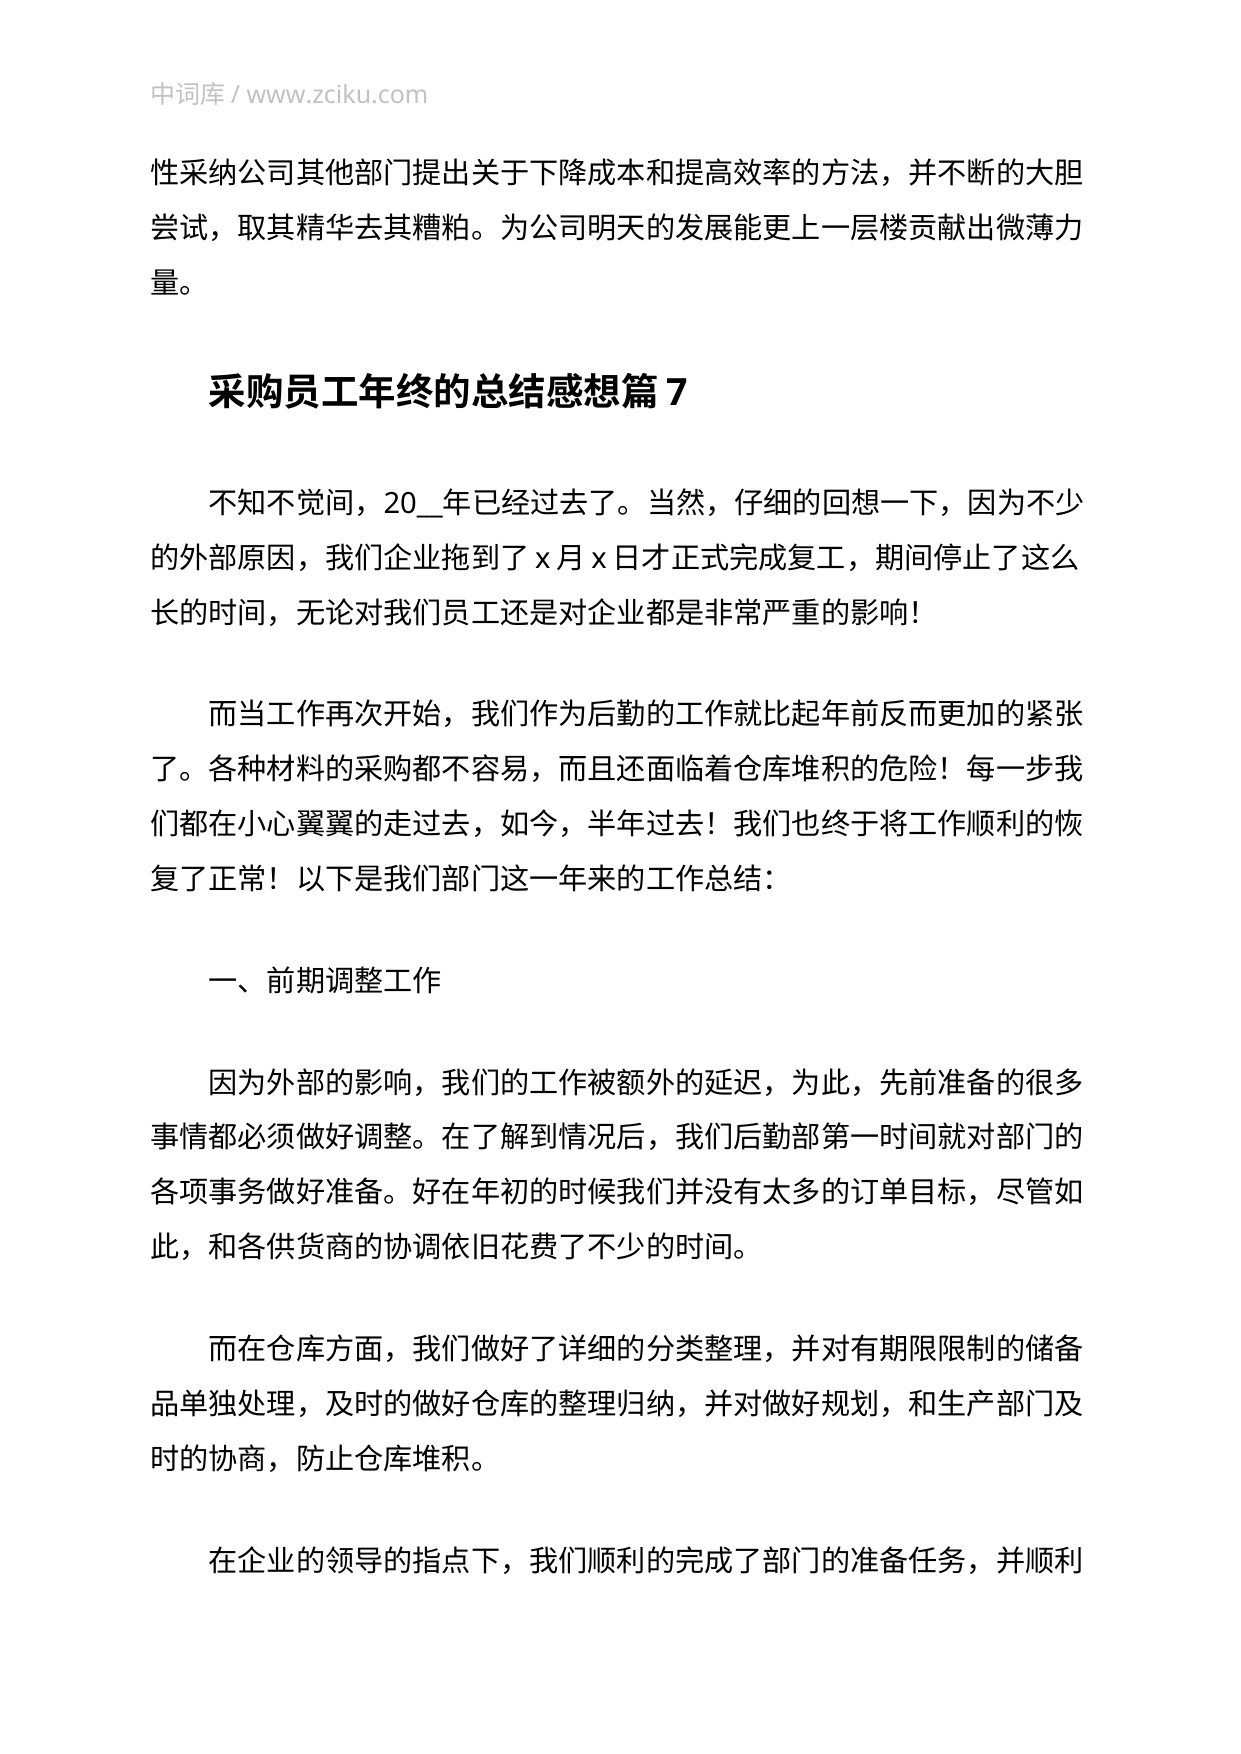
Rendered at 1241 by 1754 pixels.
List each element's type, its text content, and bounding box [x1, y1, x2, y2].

text 因为外部的影响，我们的工作被额外的延迟，为此，先前准备的很多事情都必须做好调整。在了解到情况后，我们后勤部第一时间就对部门的各项事务做好准备。好在年初的时候我们并没有太多的订单目标，尽管如此，和各供货商的协调依旧花费了不少的时间。 [150, 1059, 1090, 1266]
text 采购员工年终的总结感想篇7 [150, 362, 1090, 416]
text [150, 1537, 1090, 1579]
text 不知不觉间，20__年已经过去了。当然，仔细的回想一下，因为不少的外部原因，我们企业拖到了x月x日才正式完成复工，期间停止了这么长的时间，无论对我们员工还是对企业都是非常严重的影响！ [150, 479, 1090, 631]
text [150, 150, 1090, 302]
text 而当工作再次开始，我们作为后勤的工作就比起年前反而更加的紧张了。各种材料的采购都不容易，而且还面临着仓库堆积的危险！每一步我们都在小心翼翼的走过去，如今，半年过去！我们也终于将工作顺利的恢复了正常！以下是我们部门这一年来的工作总结： [150, 691, 1090, 898]
text 而在仓库方面，我们做好了详细的分类整理，并对有期限限制的储备品单独处理，及时的做好仓库的整理归纳，并对做好规划，和生产部门及时的协商，防止仓库堆积。 [150, 1326, 1090, 1478]
text 一、前期调整工作 [150, 957, 1090, 1000]
